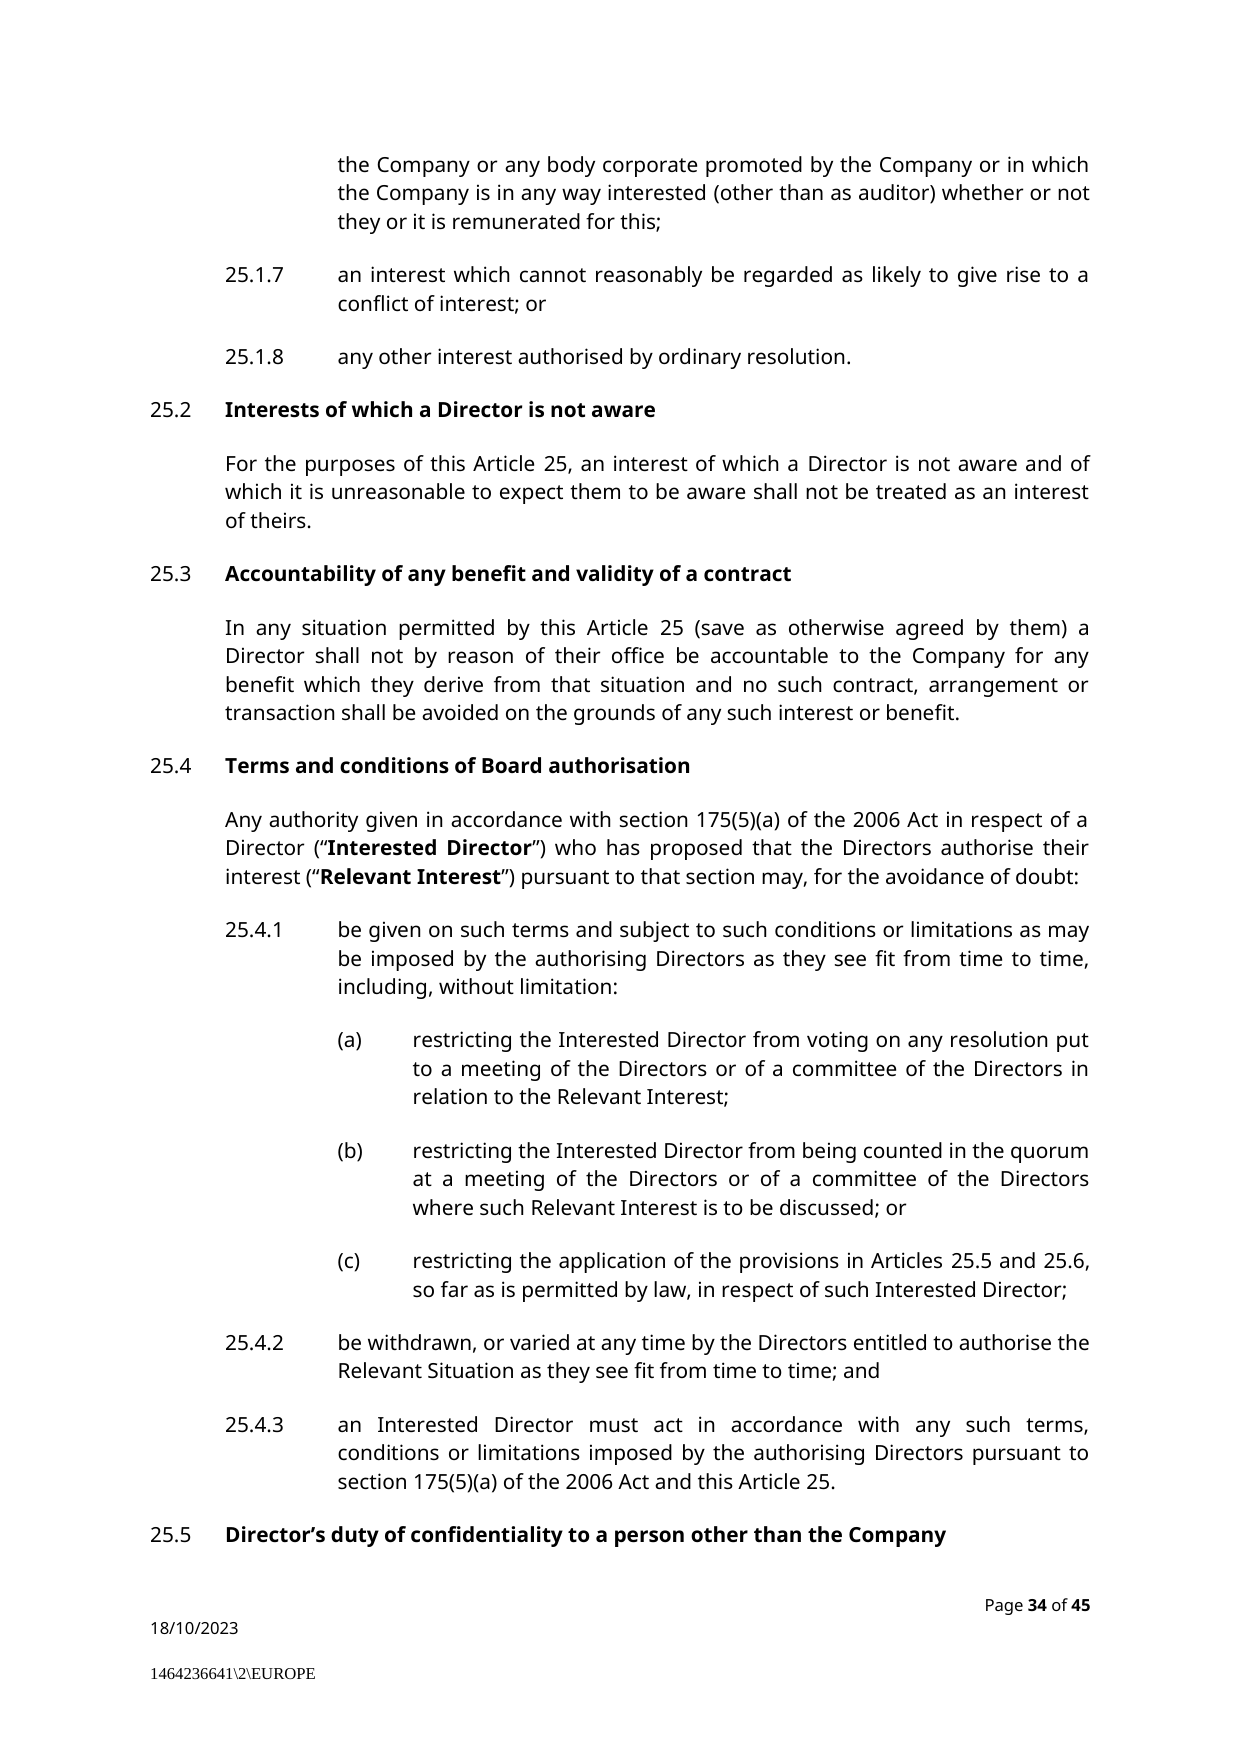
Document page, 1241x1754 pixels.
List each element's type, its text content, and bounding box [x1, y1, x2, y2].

text Any authority given in accordance with section 175(5)(a) of the 2006 Act in respect of a Director (“Interested Director”) who has proposed that the Directors authorise their interest (“Relevant Interest”) pursuant to that section may, for the avoidance of doubt: [225, 805, 1090, 890]
subtitle restricting the application of the provisions in Articles 25.5 and 25.6, so far as is permitted by law, in respect of such Interested Director; [337, 1246, 1090, 1303]
subtitle an Interested Director must act in accordance with any such terms, conditions or limitations imposed by the authorising Directors pursuant to section 175(5)(a) of the 2006 Act and this Article 25. [225, 1410, 1090, 1495]
text In any situation permitted by this Article 25 (save as otherwise agreed by them) a Director shall not by reason of their office be accountable to the Company for any benefit which they derive from that situation and no such contract, arrangement or transaction shall be avoided on the grounds of any such interest or benefit. [225, 613, 1090, 727]
subtitle Interests of which a Director is not aware [150, 396, 1090, 424]
text For the purposes of this Article 25, an interest of which a Director is not aware and of which it is unreasonable to expect them to be aware shall not be treated as an interest of theirs. [225, 449, 1090, 534]
subtitle restricting the Interested Director from being counted in the quorum at a meeting of the Directors or of a committee of the Directors where such Relevant Interest is to be discussed; or [337, 1136, 1090, 1221]
subtitle Accountability of any benefit and validity of a contract [150, 559, 1090, 588]
subtitle Director’s duty of confidentiality to a person other than the Company [150, 1520, 1090, 1549]
subtitle Terms and conditions of Board authorisation [150, 752, 1090, 780]
subtitle be withdrawn, or varied at any time by the Directors entitled to authorise the Relevant Situation as they see fit from time to time; and [225, 1328, 1090, 1385]
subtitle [225, 150, 1090, 235]
subtitle be given on such terms and subject to such conditions or limitations as may be imposed by the authorising Directors as they see fit from time to time, including, without limitation: [225, 915, 1090, 1001]
subtitle any other interest authorised by ordinary resolution. [225, 342, 1090, 371]
subtitle restricting the Interested Director from voting on any resolution put to a meeting of the Directors or of a committee of the Directors in relation to the Relevant Interest; [337, 1026, 1090, 1111]
subtitle an interest which cannot reasonably be regarded as likely to give rise to a conflict of interest; or [225, 260, 1090, 317]
